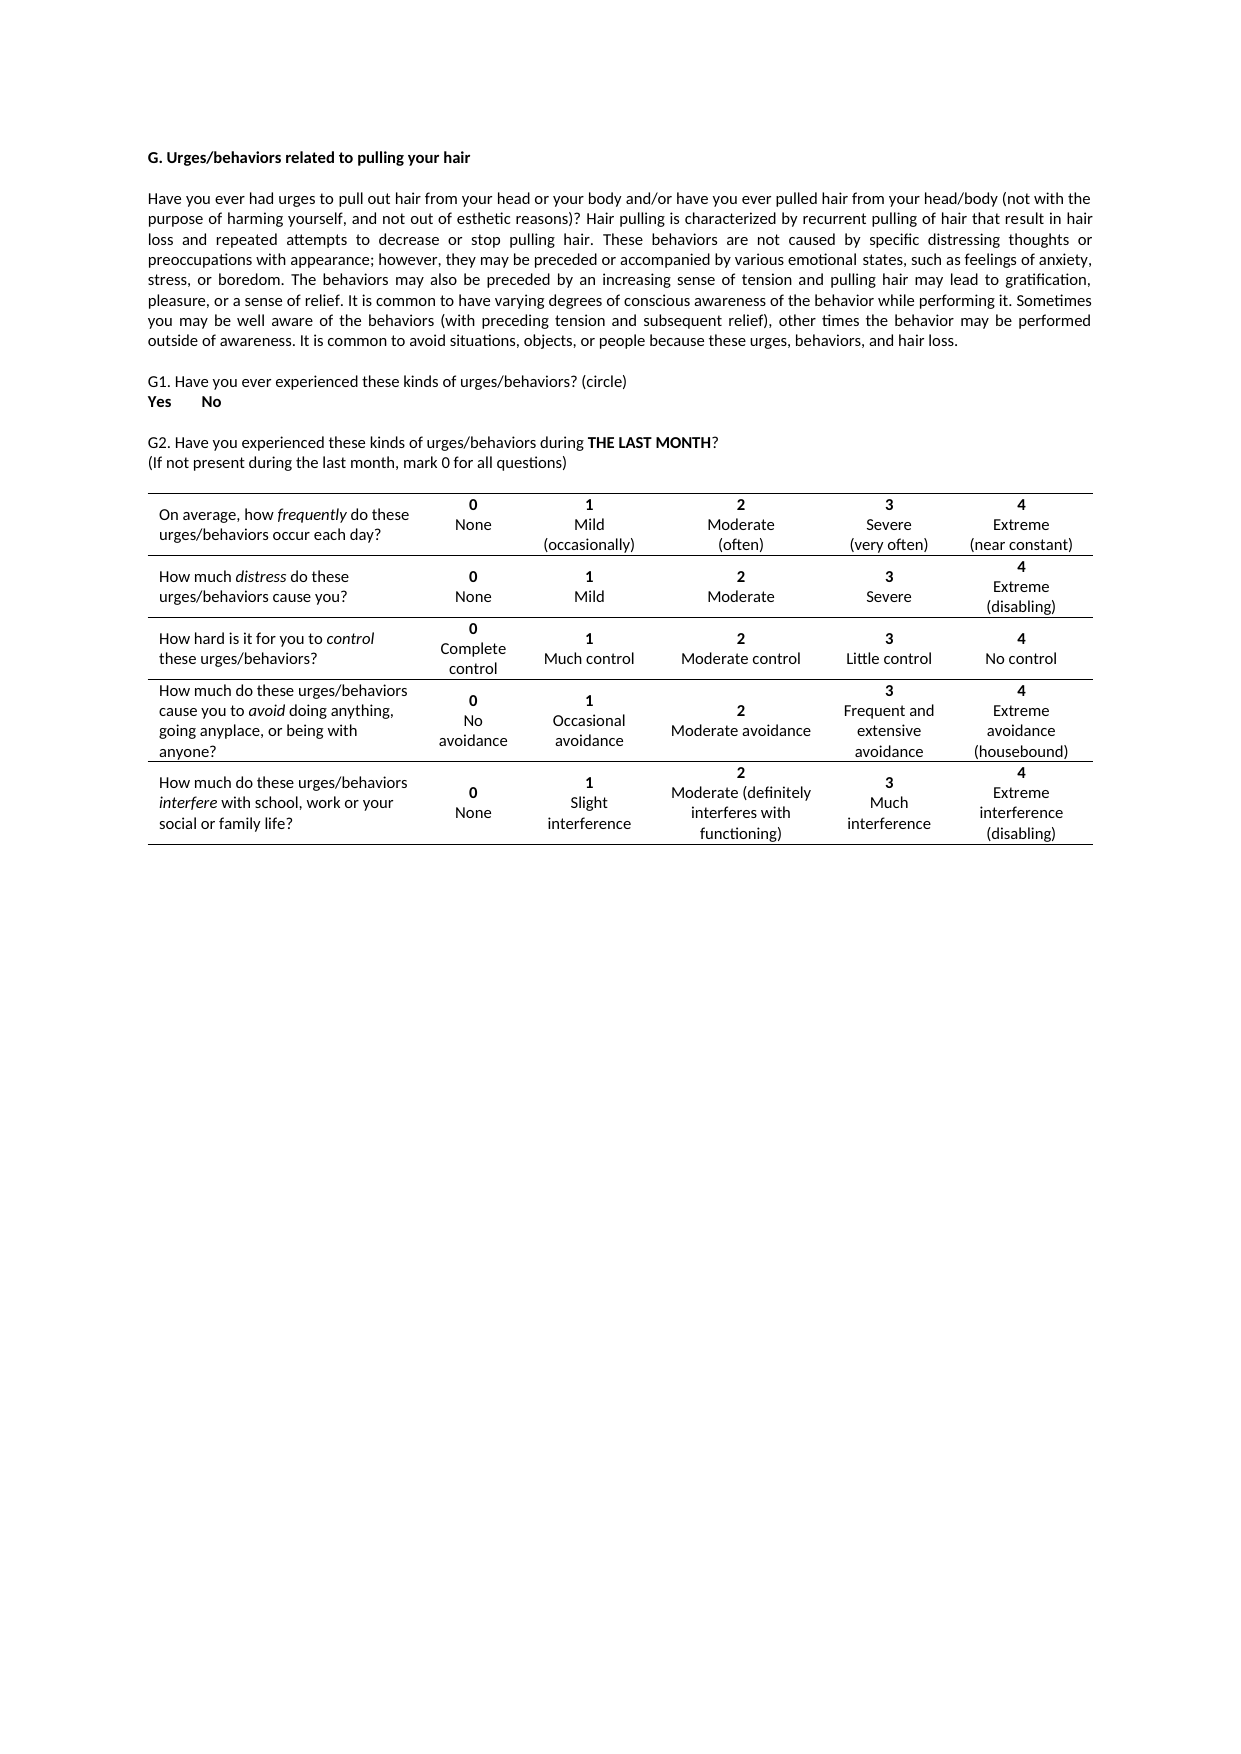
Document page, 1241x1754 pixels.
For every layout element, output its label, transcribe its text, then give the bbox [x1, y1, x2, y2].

table_header On average, how frequently do these urges/behaviors occur each day? [148, 494, 422, 555]
table_cell 3 Frequent and extensive avoidance [828, 680, 950, 761]
text Have you ever had urges to pull out hair from your head or your body and/or have you ever pulled hair from your head/body (not with the purpose of harming yourself, and not out of esthetic reasons)? Hair pulling is characterized by recurrent pulling of hair that result in hair loss and repeated attempts to decrease or stop pulling hair. These behaviors are not caused by specific distressing thoughts or preoccupations with appearance; however, they may be preceded or accompanied by various emotional states, such as feelings of anxiety, stress, or boredom. The behaviors may also be preceded by an increasing sense of tension and pulling hair may lead to gratification, pleasure, or a sense of relief. It is common to have varying degrees of conscious awareness of the behavior while performing it. Sometimes you may be well aware of the behaviors (with preceding tension and subsequent relief), other times the behavior may be performed outside of awareness. It is common to avoid situations, objects, or people because these urges, behaviors, and hair loss. [148, 188, 1093, 351]
text Yes No [148, 391, 1093, 412]
table_cell How much do these urges/behaviors cause you to avoid doing anything, going anyplace, or being with anyone? [148, 680, 422, 761]
table_cell 3 Severe [828, 556, 950, 617]
text G. Urges/behaviors related to pulling your hair [148, 148, 1093, 168]
table_cell 2 Moderate [654, 556, 828, 617]
table_cell How hard is it for you to control these urges/behaviors? [148, 618, 422, 679]
table_cell 2 Moderate avoidance [654, 680, 828, 761]
table_cell 0 Complete control [422, 618, 525, 679]
table_cell 2 Moderate control [654, 618, 828, 679]
table_header 0 None [422, 494, 525, 555]
table_cell 3 Little control [828, 618, 950, 679]
table_cell 1 Mild [525, 556, 653, 617]
table_cell 0 No avoidance [422, 680, 525, 761]
table_cell 0 None [422, 556, 525, 617]
text (If not present during the last month, mark 0 for all questions) [148, 452, 1093, 473]
table_cell How much distress do these urges/behaviors cause you? [148, 556, 422, 617]
table_cell 0 None [422, 762, 525, 843]
table_cell 4 Extreme interference (disabling) [950, 762, 1093, 843]
table_header 1 Mild (occasionally) [525, 494, 653, 555]
table_cell 4 Extreme avoidance (housebound) [950, 680, 1093, 761]
table_cell 1 Much control [525, 618, 653, 679]
table_cell How much do these urges/behaviors interfere with school, work or your social or family life? [148, 762, 422, 843]
table_cell 1 Slight interference [525, 762, 653, 843]
table_cell 2 Moderate (definitely interferes with functioning) [654, 762, 828, 843]
table_cell 1 Occasional avoidance [525, 680, 653, 761]
table_header 3 Severe (very often) [828, 494, 950, 555]
text G2. Have you experienced these kinds of urges/behaviors during THE LAST MONTH? [148, 432, 1093, 452]
table_cell 3 Much interference [828, 762, 950, 843]
table_cell 4 No control [950, 618, 1093, 679]
table_header 2 Moderate (often) [654, 494, 828, 555]
table_header 4 Extreme (near constant) [950, 494, 1093, 555]
table_cell 4 Extreme (disabling) [950, 556, 1093, 617]
text G1. Have you ever experienced these kinds of urges/behaviors? (circle) [148, 371, 1093, 391]
